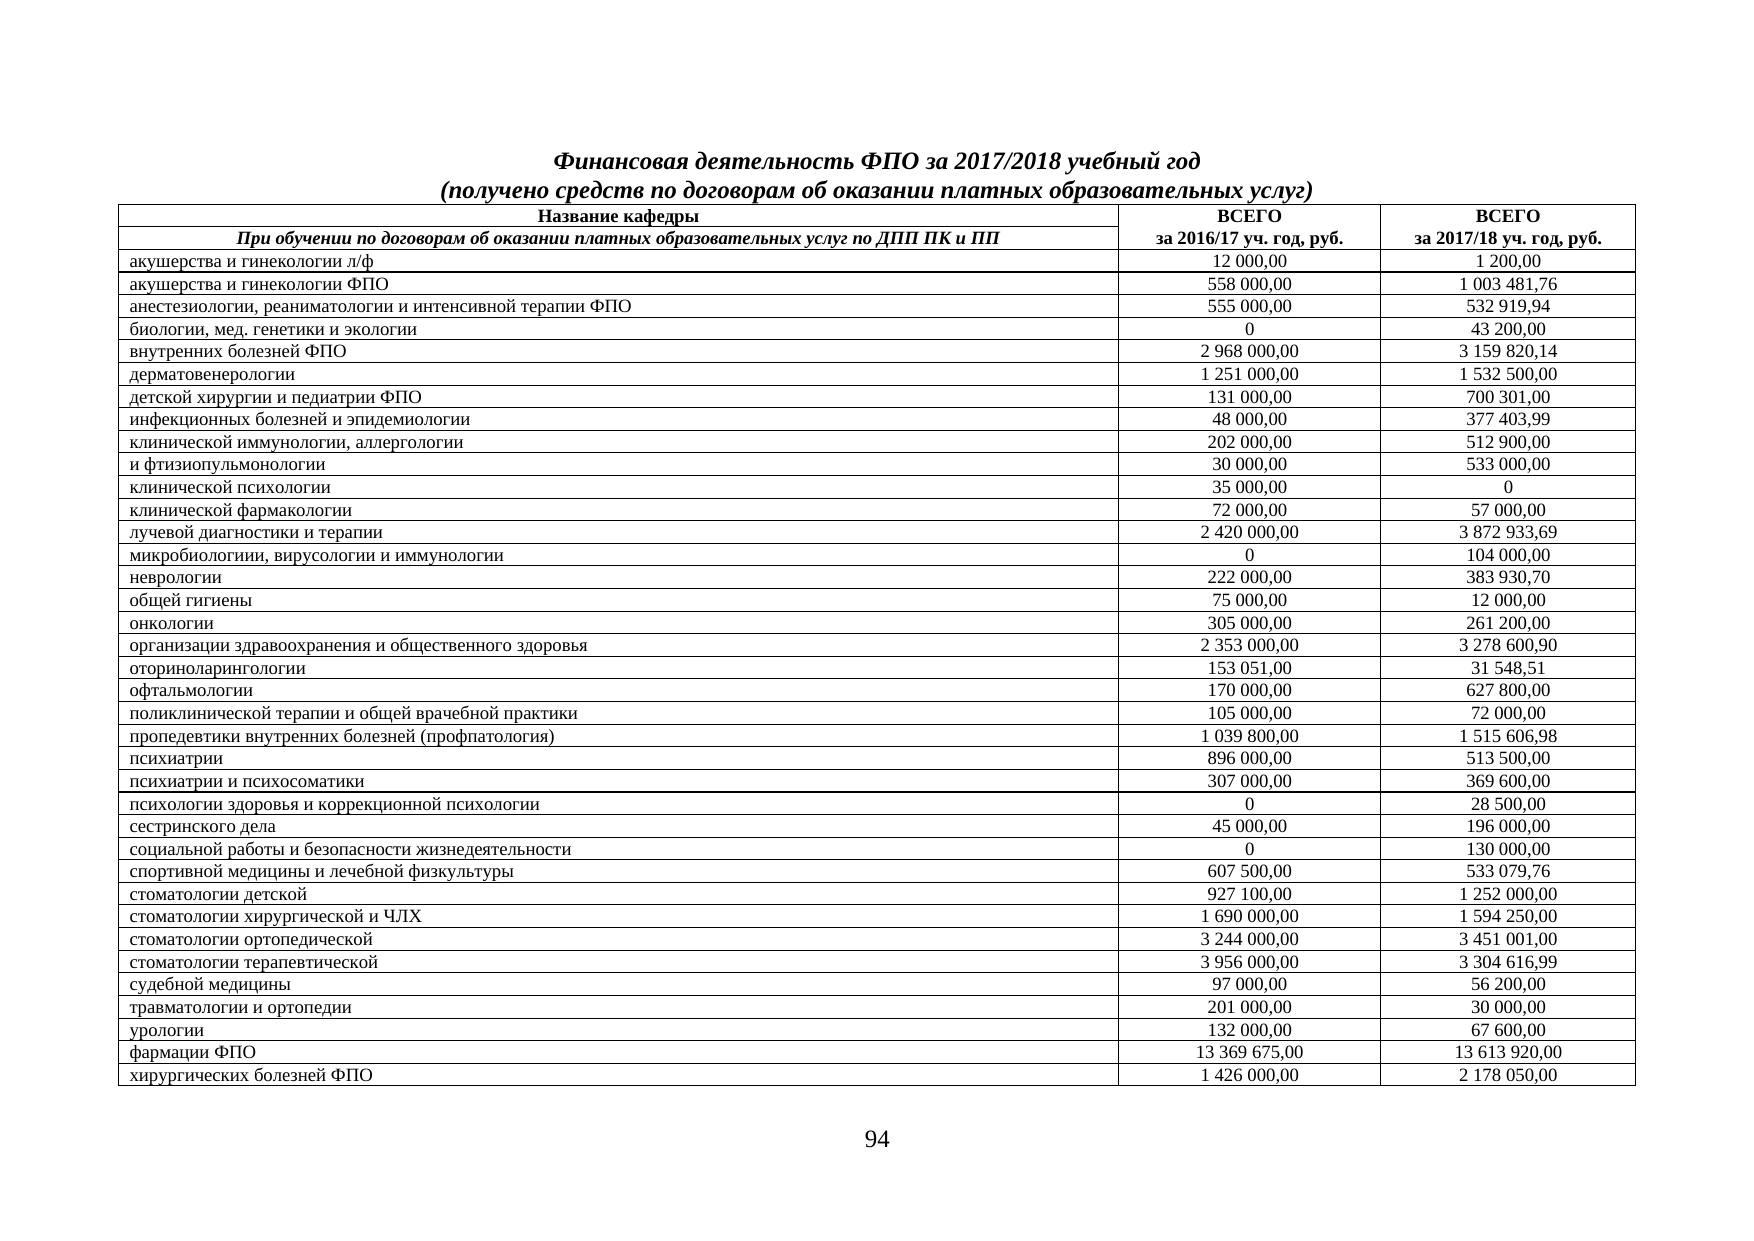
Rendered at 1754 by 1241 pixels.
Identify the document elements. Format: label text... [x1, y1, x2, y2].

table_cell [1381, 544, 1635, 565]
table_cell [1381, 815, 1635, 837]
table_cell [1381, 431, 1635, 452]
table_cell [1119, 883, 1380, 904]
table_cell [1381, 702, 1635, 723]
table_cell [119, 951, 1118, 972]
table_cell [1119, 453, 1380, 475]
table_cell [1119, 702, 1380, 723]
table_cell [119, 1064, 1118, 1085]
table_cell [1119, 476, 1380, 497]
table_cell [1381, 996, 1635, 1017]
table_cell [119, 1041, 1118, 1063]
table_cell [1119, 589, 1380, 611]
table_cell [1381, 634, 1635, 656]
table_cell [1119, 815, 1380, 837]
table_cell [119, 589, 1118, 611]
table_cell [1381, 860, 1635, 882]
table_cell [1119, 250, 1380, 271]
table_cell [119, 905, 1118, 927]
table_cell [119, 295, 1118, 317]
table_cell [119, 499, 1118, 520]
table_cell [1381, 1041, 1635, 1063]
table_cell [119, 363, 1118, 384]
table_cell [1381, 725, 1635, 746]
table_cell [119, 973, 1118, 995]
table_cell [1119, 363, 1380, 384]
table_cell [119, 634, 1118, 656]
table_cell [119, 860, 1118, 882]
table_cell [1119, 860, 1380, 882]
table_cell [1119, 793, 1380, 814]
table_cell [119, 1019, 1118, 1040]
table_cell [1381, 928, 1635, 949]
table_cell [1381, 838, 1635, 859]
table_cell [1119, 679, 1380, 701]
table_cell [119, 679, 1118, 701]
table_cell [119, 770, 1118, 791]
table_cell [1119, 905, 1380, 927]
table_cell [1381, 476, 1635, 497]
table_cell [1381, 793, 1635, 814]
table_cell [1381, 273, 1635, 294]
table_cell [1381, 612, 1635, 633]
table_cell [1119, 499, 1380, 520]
text (получено средств по договорам об оказании платных образовательных услуг) [118, 175, 1636, 204]
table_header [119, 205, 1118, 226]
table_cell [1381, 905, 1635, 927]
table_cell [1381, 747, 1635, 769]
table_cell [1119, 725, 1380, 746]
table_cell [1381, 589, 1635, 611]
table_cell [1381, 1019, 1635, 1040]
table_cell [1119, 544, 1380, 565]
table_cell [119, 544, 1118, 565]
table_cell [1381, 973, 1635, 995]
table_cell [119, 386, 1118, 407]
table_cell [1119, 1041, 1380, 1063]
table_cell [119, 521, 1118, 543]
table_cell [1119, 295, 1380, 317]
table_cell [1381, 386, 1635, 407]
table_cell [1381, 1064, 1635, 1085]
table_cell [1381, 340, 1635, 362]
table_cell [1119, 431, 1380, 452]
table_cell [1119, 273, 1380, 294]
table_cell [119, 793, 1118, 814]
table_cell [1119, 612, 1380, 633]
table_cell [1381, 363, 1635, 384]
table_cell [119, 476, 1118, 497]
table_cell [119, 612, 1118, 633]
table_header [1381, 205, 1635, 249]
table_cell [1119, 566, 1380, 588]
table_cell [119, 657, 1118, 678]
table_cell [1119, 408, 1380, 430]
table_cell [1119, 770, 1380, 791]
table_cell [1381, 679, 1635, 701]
text Финансовая деятельность ФПО за 2017/2018 учебный год [118, 146, 1636, 175]
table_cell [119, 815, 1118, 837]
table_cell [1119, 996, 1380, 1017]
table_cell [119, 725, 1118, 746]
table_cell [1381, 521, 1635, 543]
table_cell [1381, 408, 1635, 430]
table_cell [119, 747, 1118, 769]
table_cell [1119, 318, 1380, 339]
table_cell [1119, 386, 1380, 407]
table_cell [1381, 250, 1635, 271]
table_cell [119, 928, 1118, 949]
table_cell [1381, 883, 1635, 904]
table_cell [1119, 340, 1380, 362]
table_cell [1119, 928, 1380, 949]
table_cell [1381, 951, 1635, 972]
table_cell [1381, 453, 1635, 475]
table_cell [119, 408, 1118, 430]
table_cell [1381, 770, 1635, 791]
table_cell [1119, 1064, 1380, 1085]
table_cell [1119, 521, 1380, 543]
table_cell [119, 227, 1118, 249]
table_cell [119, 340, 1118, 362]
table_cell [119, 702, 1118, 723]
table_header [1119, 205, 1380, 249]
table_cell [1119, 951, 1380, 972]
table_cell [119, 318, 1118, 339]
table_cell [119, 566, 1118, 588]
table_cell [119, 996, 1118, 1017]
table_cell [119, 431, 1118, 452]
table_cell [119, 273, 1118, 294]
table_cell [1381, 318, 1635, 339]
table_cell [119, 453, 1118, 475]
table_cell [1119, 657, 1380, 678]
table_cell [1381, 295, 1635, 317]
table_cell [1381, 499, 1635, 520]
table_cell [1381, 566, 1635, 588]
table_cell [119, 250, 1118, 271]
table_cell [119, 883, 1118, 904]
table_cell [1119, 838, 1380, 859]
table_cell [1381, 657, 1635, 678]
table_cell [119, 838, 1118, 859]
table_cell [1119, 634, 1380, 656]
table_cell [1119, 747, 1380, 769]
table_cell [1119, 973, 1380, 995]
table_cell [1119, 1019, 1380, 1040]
